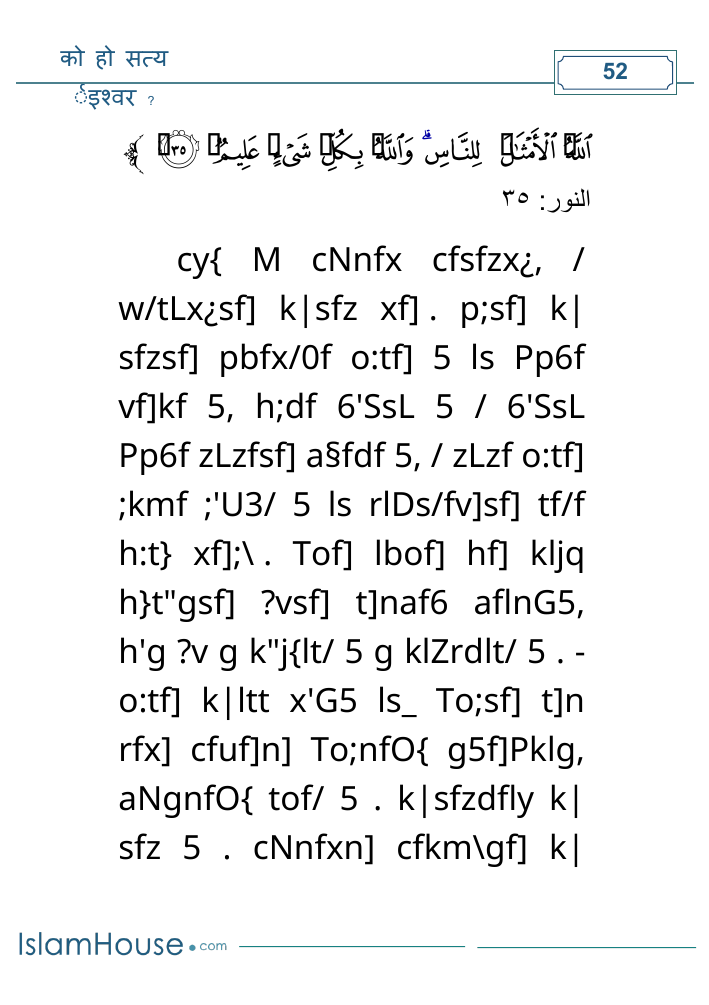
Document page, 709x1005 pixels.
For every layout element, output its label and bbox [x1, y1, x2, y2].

picture [12, 928, 466, 961]
text [118, 236, 586, 869]
text [123, 118, 591, 217]
picture [471, 929, 697, 962]
